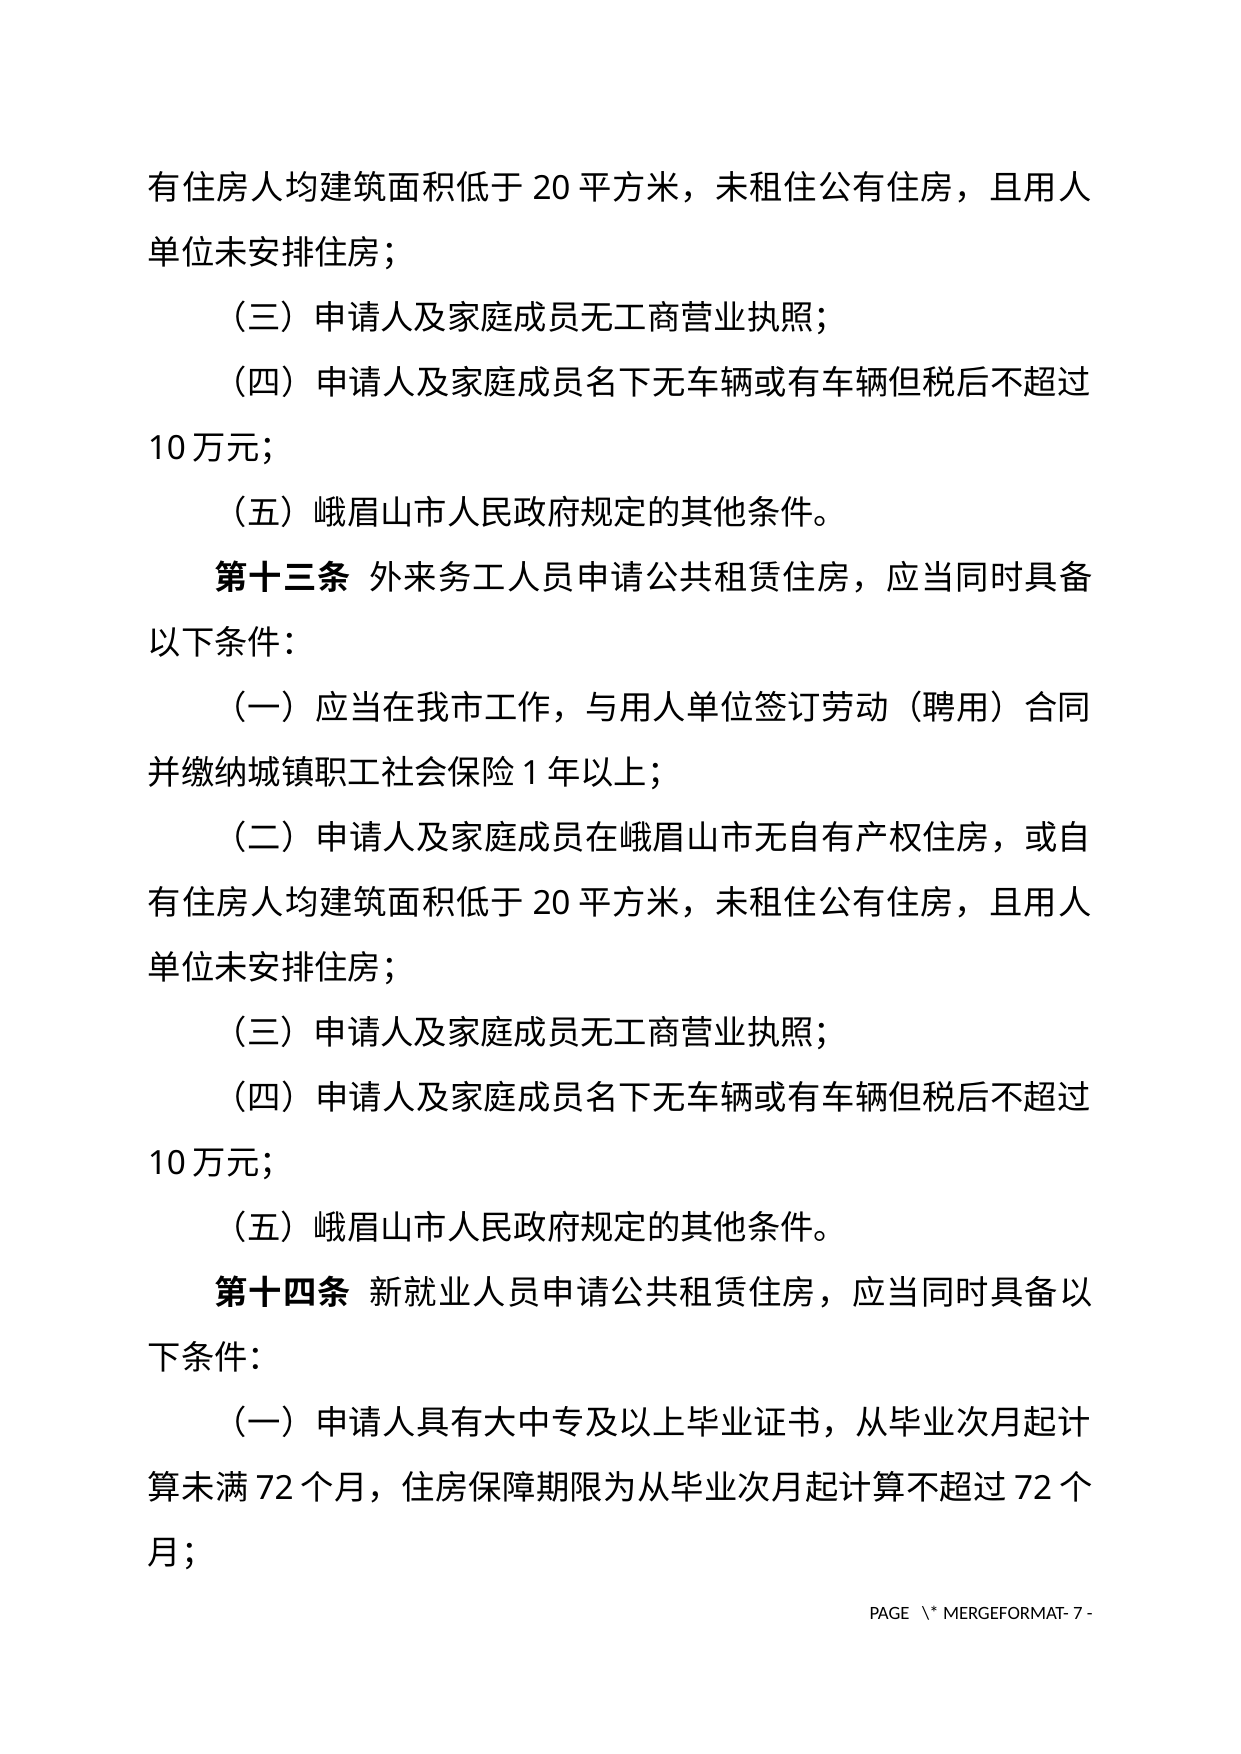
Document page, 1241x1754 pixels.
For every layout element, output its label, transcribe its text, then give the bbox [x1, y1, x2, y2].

text （四）申请人及家庭成员名下无车辆或有车辆但税后不超过10万元； [148, 1063, 1092, 1193]
text 第十四条 新就业人员申请公共租赁住房，应当同时具备以下条件： [148, 1258, 1092, 1388]
text （三）申请人及家庭成员无工商营业执照； [148, 283, 1092, 348]
text （二）申请人及家庭成员在峨眉山市无自有产权住房，或自有住房人均建筑面积低于20平方米，未租住公有住房，且用人单位未安排住房； [148, 803, 1092, 998]
text 第十三条 外来务工人员申请公共租赁住房，应当同时具备以下条件： [148, 543, 1092, 673]
text （三）申请人及家庭成员无工商营业执照； [148, 998, 1092, 1063]
text （一）应当在我市工作，与用人单位签订劳动（聘用）合同并缴纳城镇职工社会保险1年以上； [148, 673, 1092, 803]
text （一）申请人具有大中专及以上毕业证书，从毕业次月起计算未满72个月，住房保障期限为从毕业次月起计算不超过72个月； [148, 1388, 1092, 1583]
text （四）申请人及家庭成员名下无车辆或有车辆但税后不超过10万元； [148, 348, 1092, 478]
text （五）峨眉山市人民政府规定的其他条件。 [148, 1193, 1092, 1258]
text （五）峨眉山市人民政府规定的其他条件。 [148, 478, 1092, 543]
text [148, 153, 1092, 283]
